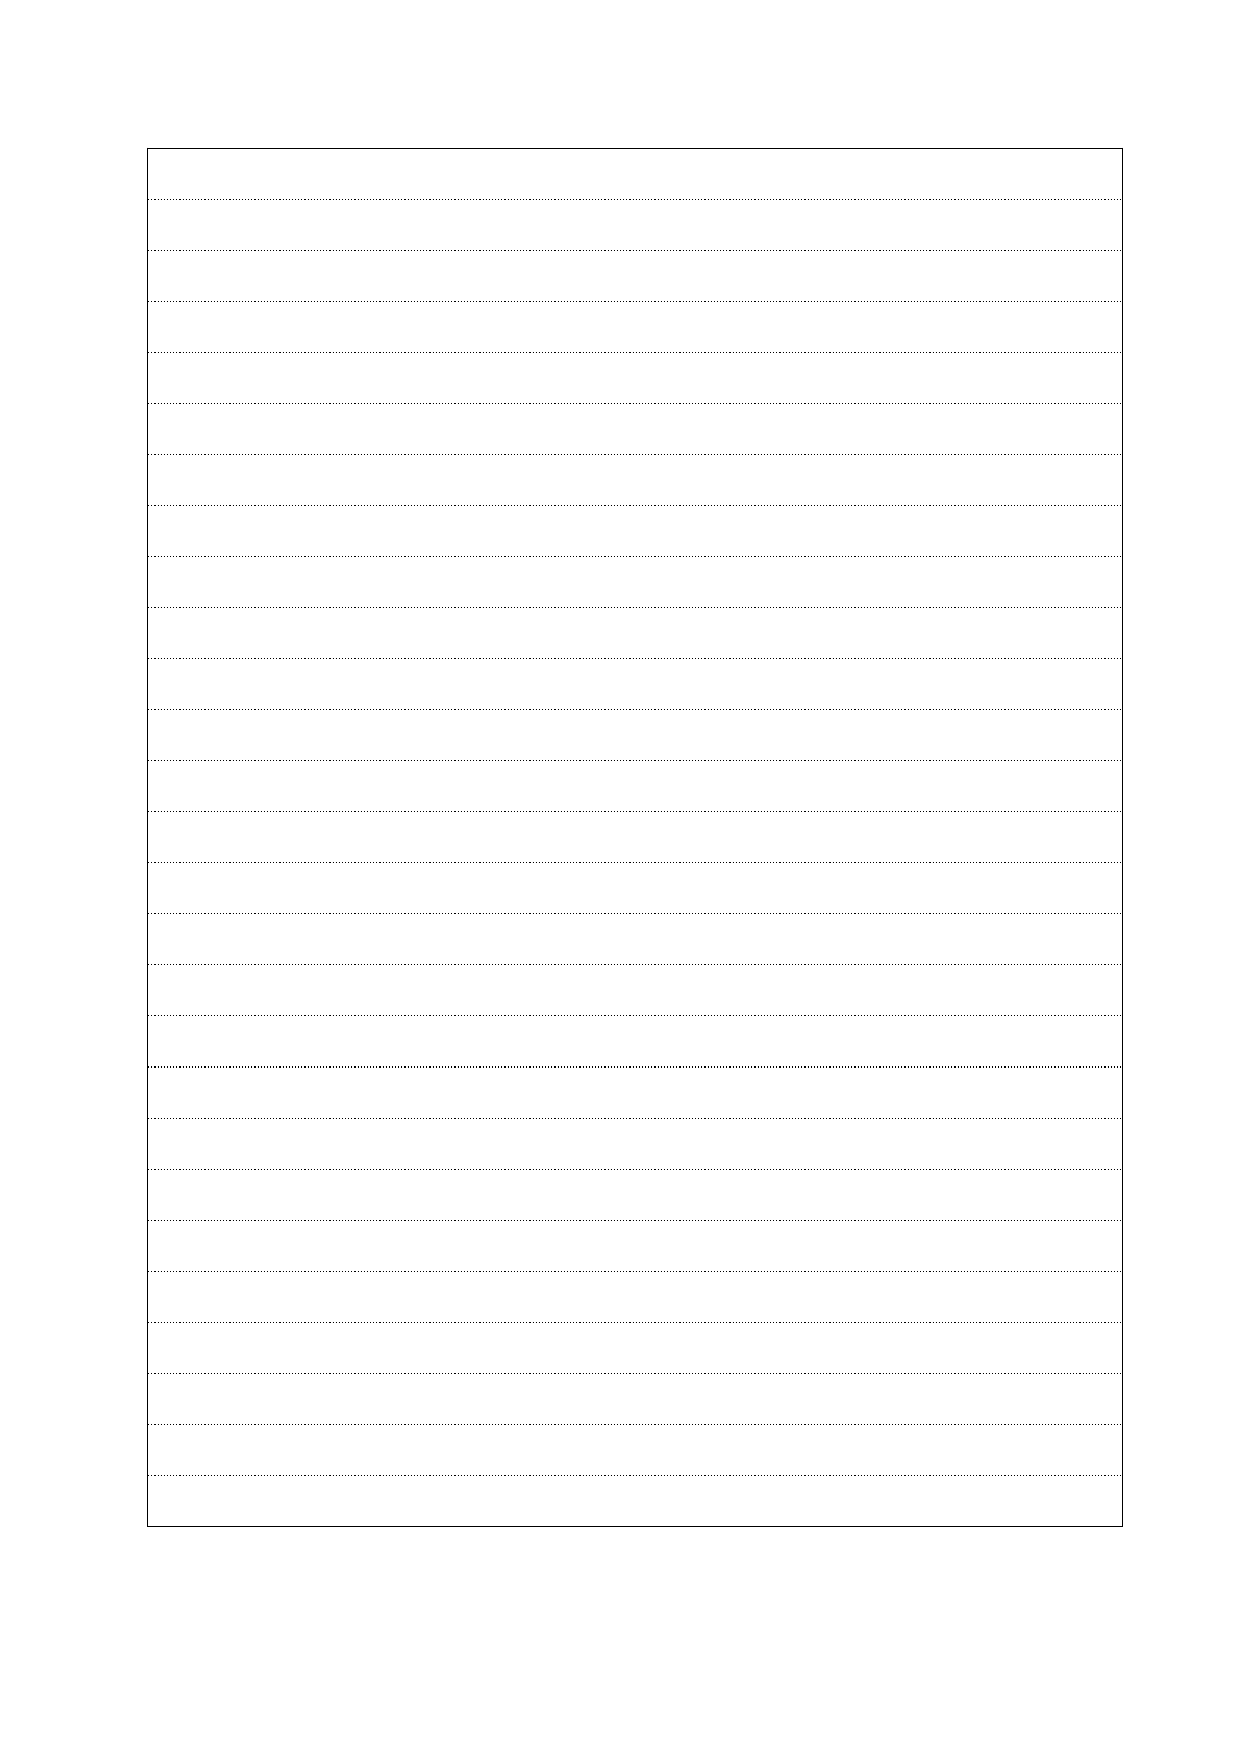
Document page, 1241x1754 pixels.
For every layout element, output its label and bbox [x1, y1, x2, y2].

table_cell [148, 1373, 1122, 1424]
table_cell [148, 301, 1122, 352]
table_cell [148, 556, 1122, 607]
table_cell [148, 913, 1122, 964]
table_cell [148, 658, 1122, 709]
table_cell [148, 403, 1122, 454]
table_cell [148, 505, 1122, 556]
table_cell [148, 199, 1122, 250]
table_cell [148, 760, 1122, 811]
table_cell [148, 1271, 1122, 1322]
table_cell [148, 709, 1122, 760]
table_cell [148, 1066, 1122, 1117]
table_cell [148, 862, 1122, 913]
table_cell [148, 250, 1122, 301]
table_cell [148, 1220, 1122, 1271]
table_cell [148, 811, 1122, 862]
table_cell [148, 1015, 1122, 1066]
table_cell [148, 1322, 1122, 1373]
table_cell [148, 607, 1122, 658]
table_cell [148, 1424, 1122, 1475]
table_cell [148, 964, 1122, 1015]
table_cell [148, 1118, 1122, 1168]
table_cell [148, 454, 1122, 505]
table_cell [148, 352, 1122, 403]
table_cell [148, 1169, 1122, 1219]
table_cell [148, 1475, 1122, 1526]
table_header [148, 149, 1122, 199]
